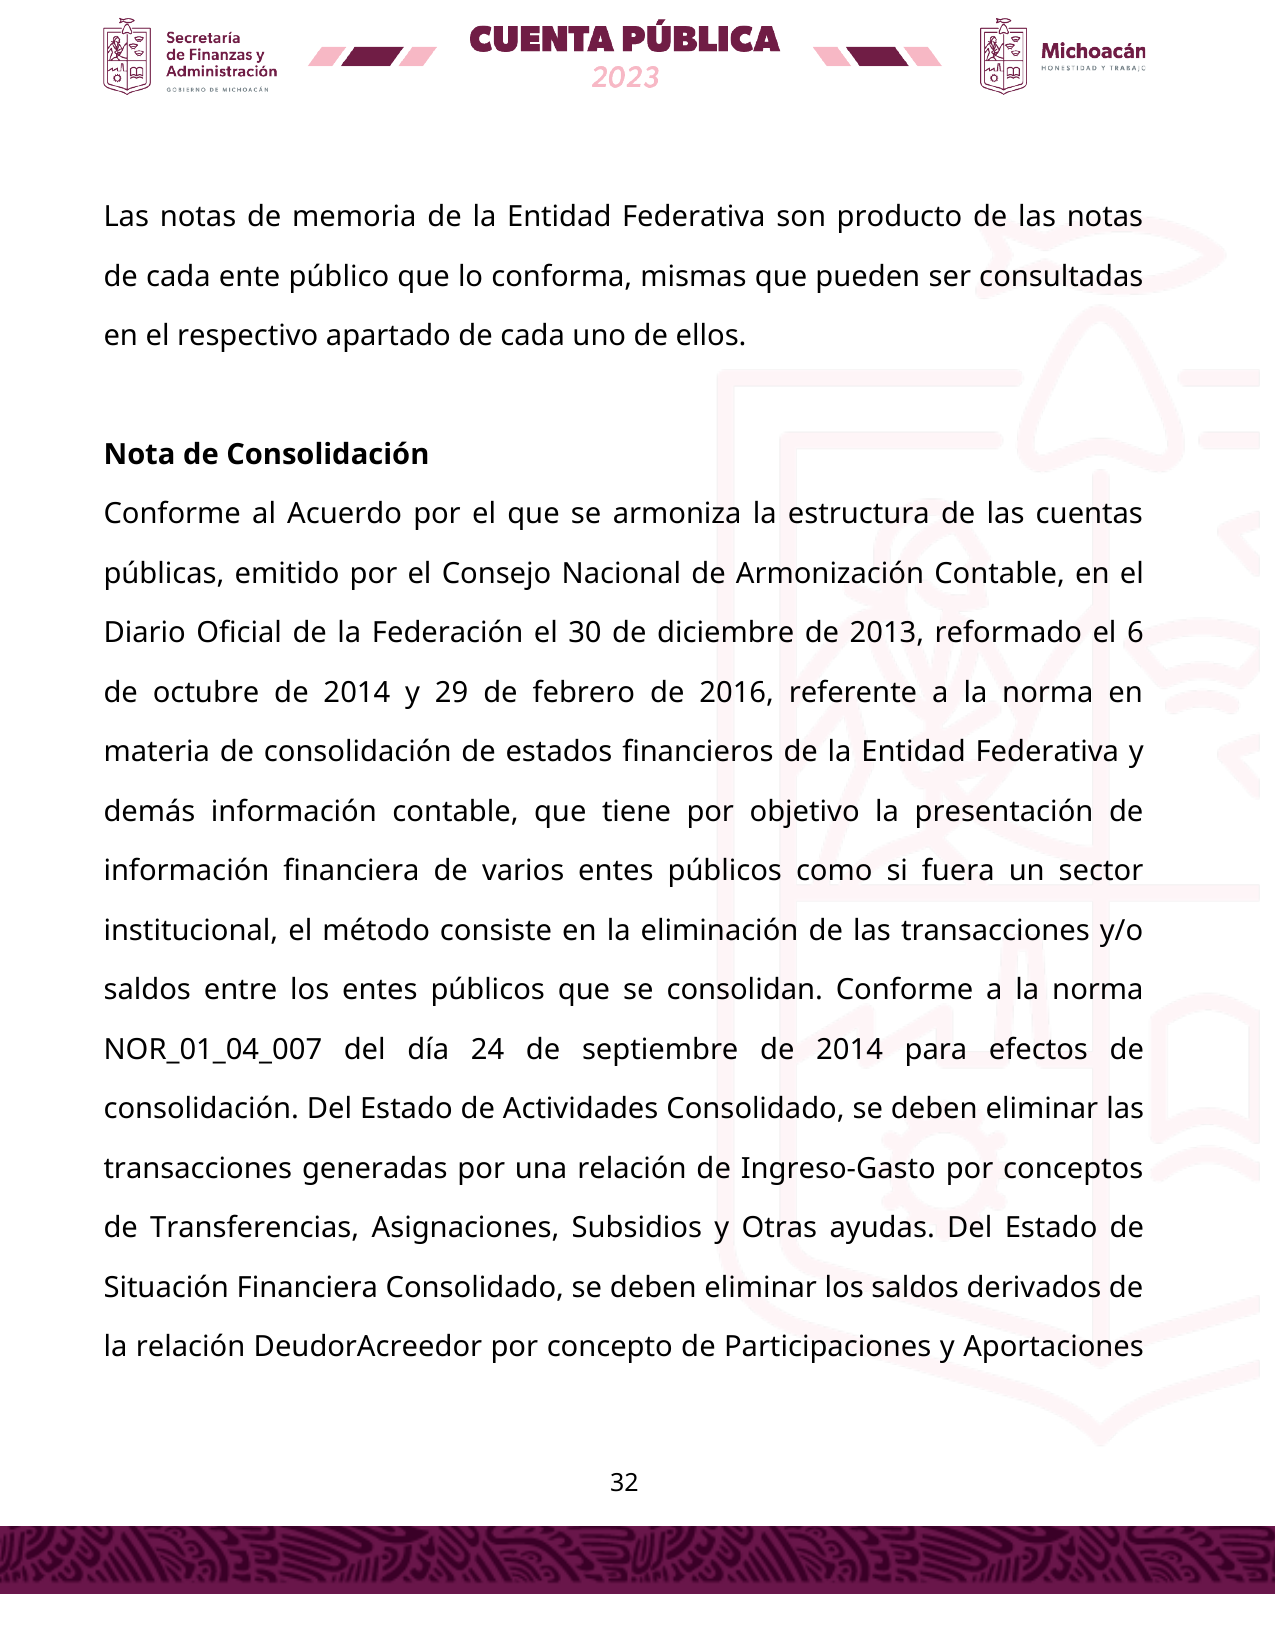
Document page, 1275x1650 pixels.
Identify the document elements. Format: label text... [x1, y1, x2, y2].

text Las notas de memoria de la Entidad Federativa son producto de las notas de cada ente público que lo conforma, mismas que pueden ser consultadas en el respectivo apartado de cada uno de ellos. [103, 195, 1145, 354]
picture [0, 5, 1275, 1650]
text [103, 493, 1145, 1365]
text Nota de Consolidación [103, 433, 1145, 473]
